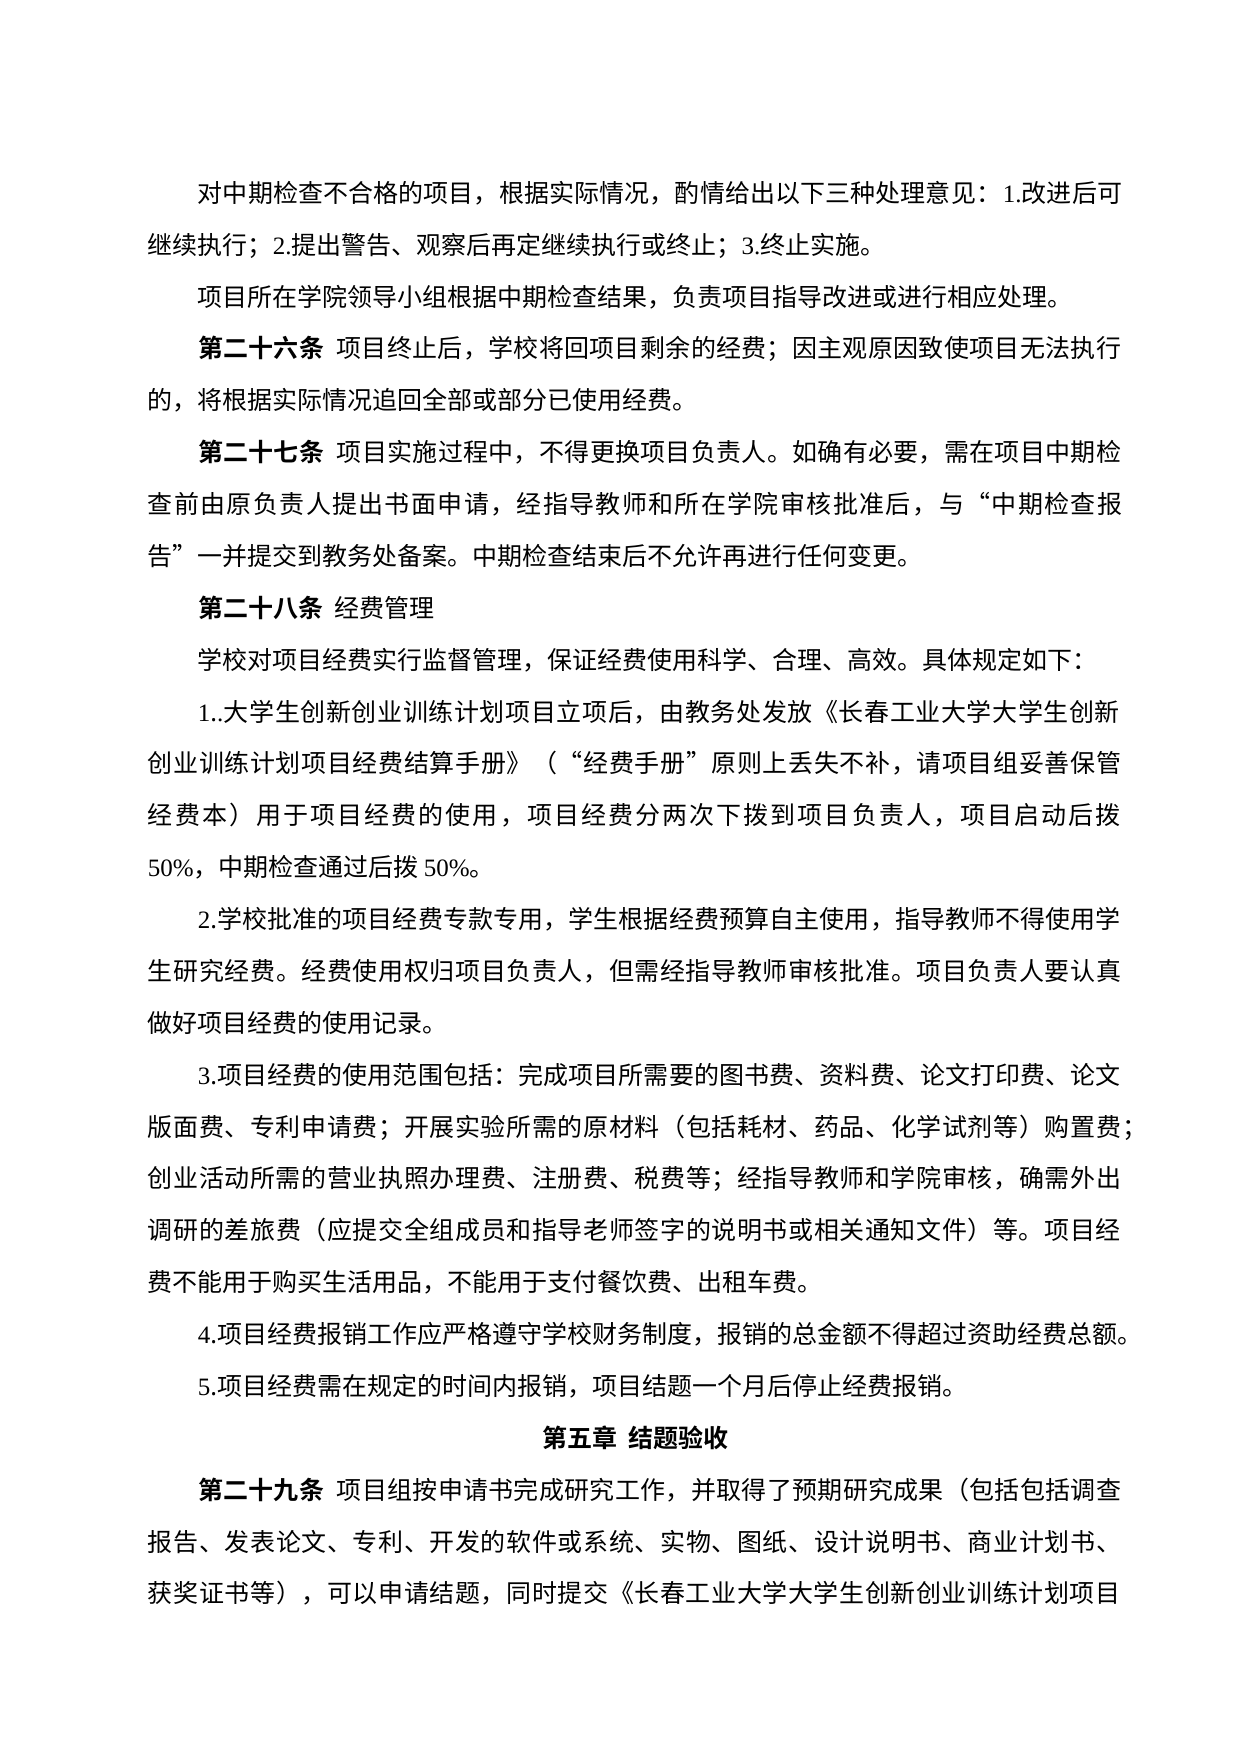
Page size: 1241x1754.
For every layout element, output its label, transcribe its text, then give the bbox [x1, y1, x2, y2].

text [148, 1462, 1122, 1618]
text 第二十六条 项目终止后，学校将回项目剩余的经费；因主观原因致使项目无法执行的，将根据实际情况追回全部或部分已使用经费。 [148, 321, 1122, 425]
text 对中期检查不合格的项目，根据实际情况，酌情给出以下三种处理意见：1.改进后可继续执行；2.提出警告、观察后再定继续执行或终止；3.终止实施。 [148, 166, 1122, 269]
text 第二十七条 项目实施过程中，不得更换项目负责人。如确有必要，需在项目中期检查前由原负责人提出书面申请，经指导教师和所在学院审核批准后，与“中期检查报告”一并提交到教务处备案。中期检查结束后不允许再进行任何变更。 [148, 425, 1122, 581]
text 1..大学生创新创业训练计划项目立项后，由教务处发放《长春工业大学大学生创新创业训练计划项目经费结算手册》（“经费手册”原则上丢失不补，请项目组妥善保管经费本）用于项目经费的使用，项目经费分两次下拨到项目负责人，项目启动后拨50%，中期检查通过后拨50%。 [148, 684, 1122, 892]
text 5.项目经费需在规定的时间内报销，项目结题一个月后停止经费报销。 [148, 1359, 1122, 1411]
text 项目所在学院领导小组根据中期检查结果，负责项目指导改进或进行相应处理。 [148, 269, 1122, 321]
text 第二十八条 经费管理 [148, 581, 1122, 632]
text 3.项目经费的使用范围包括：完成项目所需要的图书费、资料费、论文打印费、论文版面费、专利申请费；开展实验所需的原材料（包括耗材、药品、化学试剂等）购置费；创业活动所需的营业执照办理费、注册费、税费等；经指导教师和学院审核，确需外出调研的差旅费（应提交全组成员和指导老师签字的说明书或相关通知文件）等。项目经费不能用于购买生活用品，不能用于支付餐饮费、出租车费。 [148, 1047, 1122, 1307]
text 学校对项目经费实行监督管理，保证经费使用科学、合理、高效。具体规定如下： [148, 632, 1122, 684]
text 4.项目经费报销工作应严格遵守学校财务制度，报销的总金额不得超过资助经费总额。 [148, 1307, 1122, 1359]
text 2.学校批准的项目经费专款专用，学生根据经费预算自主使用，指导教师不得使用学生研究经费。经费使用权归项目负责人，但需经指导教师审核批准。项目负责人要认真做好项目经费的使用记录。 [148, 892, 1122, 1047]
text 第五章 结题验收 [148, 1411, 1122, 1462]
